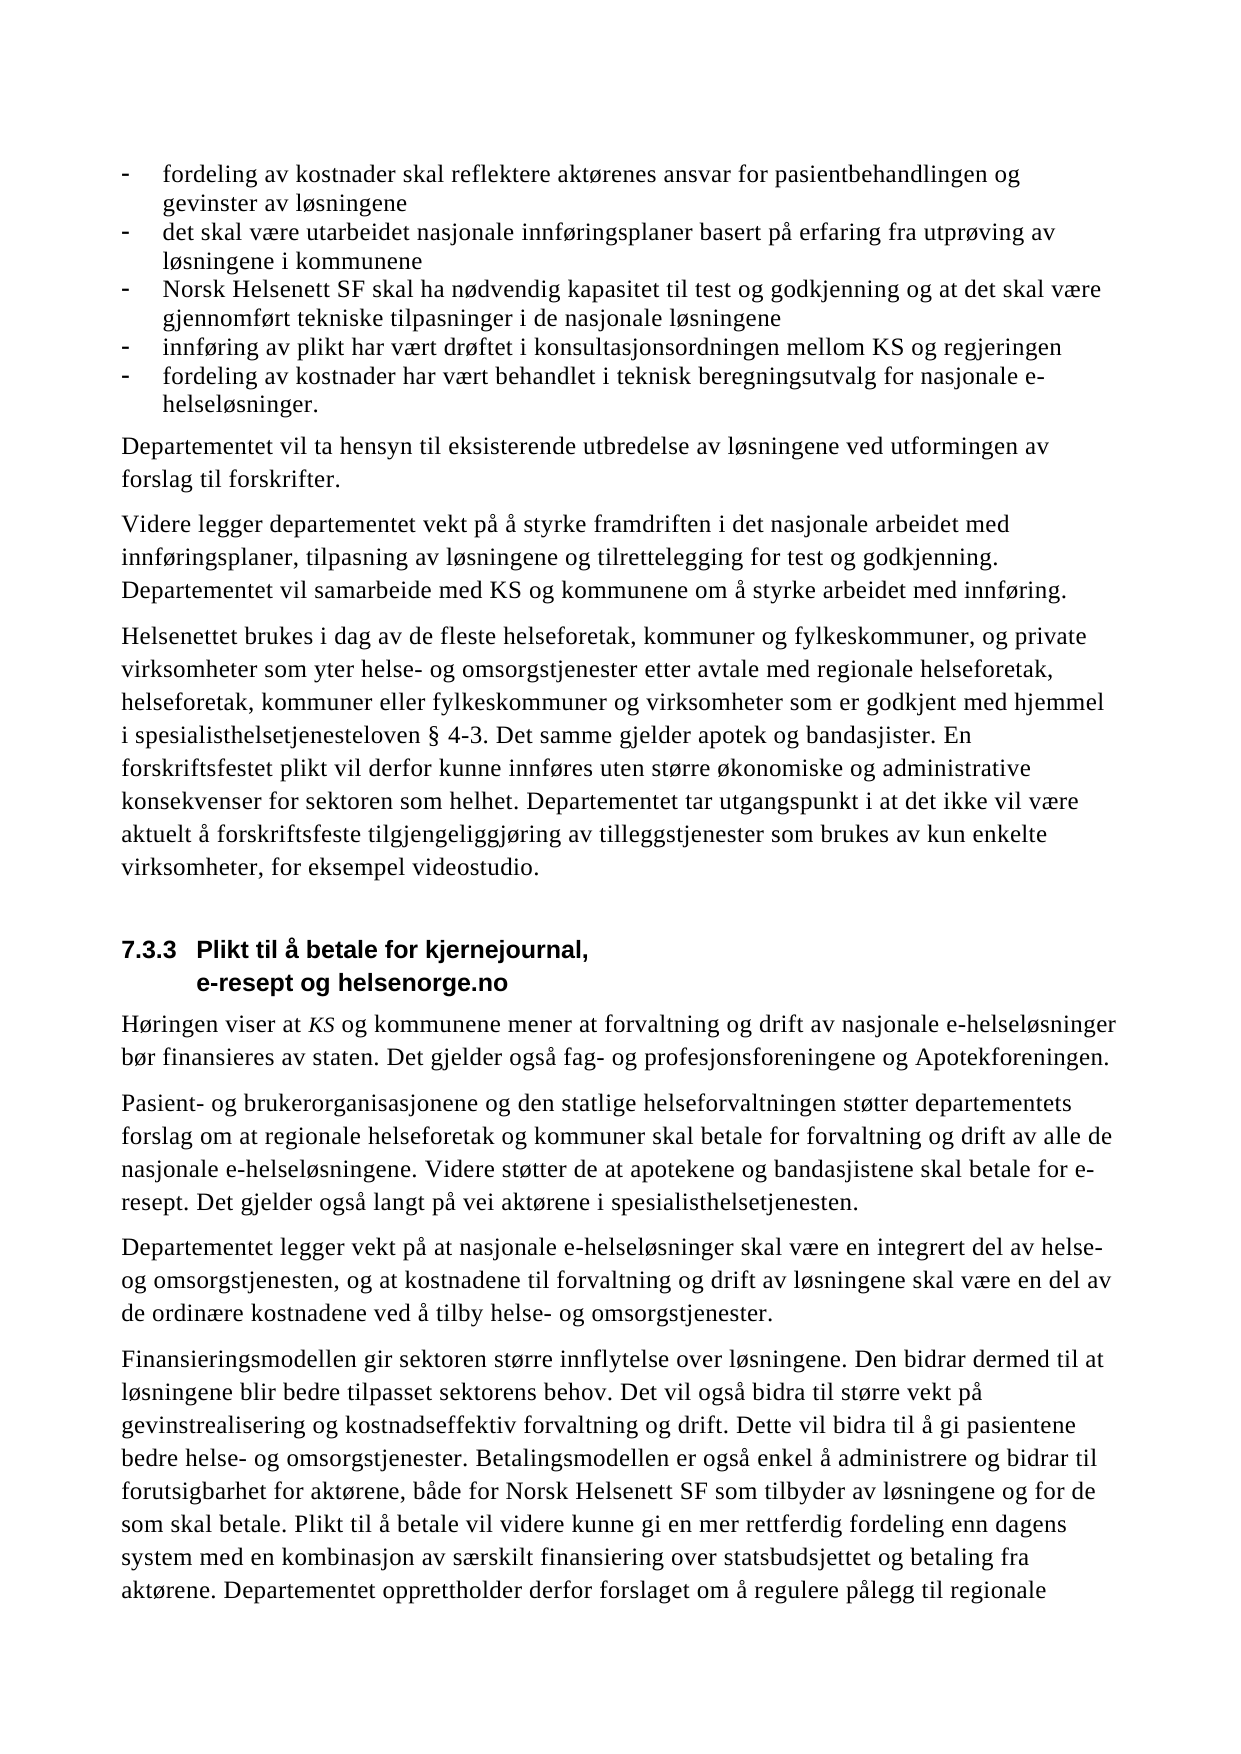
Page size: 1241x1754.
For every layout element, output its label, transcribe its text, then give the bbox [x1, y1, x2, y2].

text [121, 1344, 1119, 1604]
text Helsenettet brukes i dag av de fleste helseforetak, kommuner og fylkeskommuner, og private virksomheter som yter helse- og omsorgstjenester etter avtale med regionale helseforetak, helseforetak, kommuner eller fylkeskommuner og virksomheter som er godkjent med hjemmel i spesialisthelsetjenesteloven § 4-3. Det samme gjelder apotek og bandasjister. En forskriftsfestet plikt vil derfor kunne innføres uten større økonomiske og administrative konsekvenser for sektoren som helhet. Departementet tar utgangspunkt i at det ikke vil være aktuelt å forskriftsfeste tilgjengeliggjøring av tilleggstjenester som brukes av kun enkelte virksomheter, for eksempel videostudio. [121, 621, 1119, 881]
text Høringen viser at KS og kommunene mener at forvaltning og drift av nasjonale e-helseløsninger bør finansieres av staten. Det gjelder også fag- og profesjonsforeningene og Apotekforeningen. [121, 1009, 1119, 1071]
list fordeling av kostnader har vært behandlet i teknisk beregningsutvalg for nasjonale e-helseløsninger. [121, 361, 1119, 418]
text Departementet legger vekt på at nasjonale e-helseløsninger skal være en integrert del av helse- og omsorgstjenesten, og at kostnadene til forvaltning og drift av løsningene skal være en del av de ordinære kostnadene ved å tilby helse- og omsorgstjenester. [121, 1232, 1119, 1327]
list innføring av plikt har vært drøftet i konsultasjonsordningen mellom KS og regjeringen [121, 332, 1119, 361]
subtitle Plikt til å betale for kjernejournal, e-resept og helsenorge.no [121, 935, 1119, 997]
list Norsk Helsenett SF skal ha nødvendig kapasitet til test og godkjenning og at det skal være gjennomført tekniske tilpasninger i de nasjonale løsningene [121, 274, 1119, 332]
list det skal være utarbeidet nasjonale innføringsplaner basert på erfaring fra utprøving av løsningene i kommunene [121, 217, 1119, 274]
text Departementet vil ta hensyn til eksisterende utbredelse av løsningene ved utformingen av forslag til forskrifter. [121, 431, 1119, 492]
text Videre legger departementet vekt på å styrke framdriften i det nasjonale arbeidet med innføringsplaner, tilpasning av løsningene og tilrettelegging for test og godkjenning. Departementet vil samarbeide med KS og kommunene om å styrke arbeidet med innføring. [121, 509, 1119, 604]
list fordeling av kostnader skal reflektere aktørenes ansvar for pasientbehandlingen og gevinster av løsningene [121, 159, 1119, 217]
text Pasient- og brukerorganisasjonene og den statlige helseforvaltningen støtter departementets forslag om at regionale helseforetak og kommuner skal betale for forvaltning og drift av alle de nasjonale e-helseløsningene. Videre støtter de at apotekene og bandasjistene skal betale for e-resept. Det gjelder også langt på vei aktørene i spesialisthelsetjenesten. [121, 1088, 1119, 1216]
